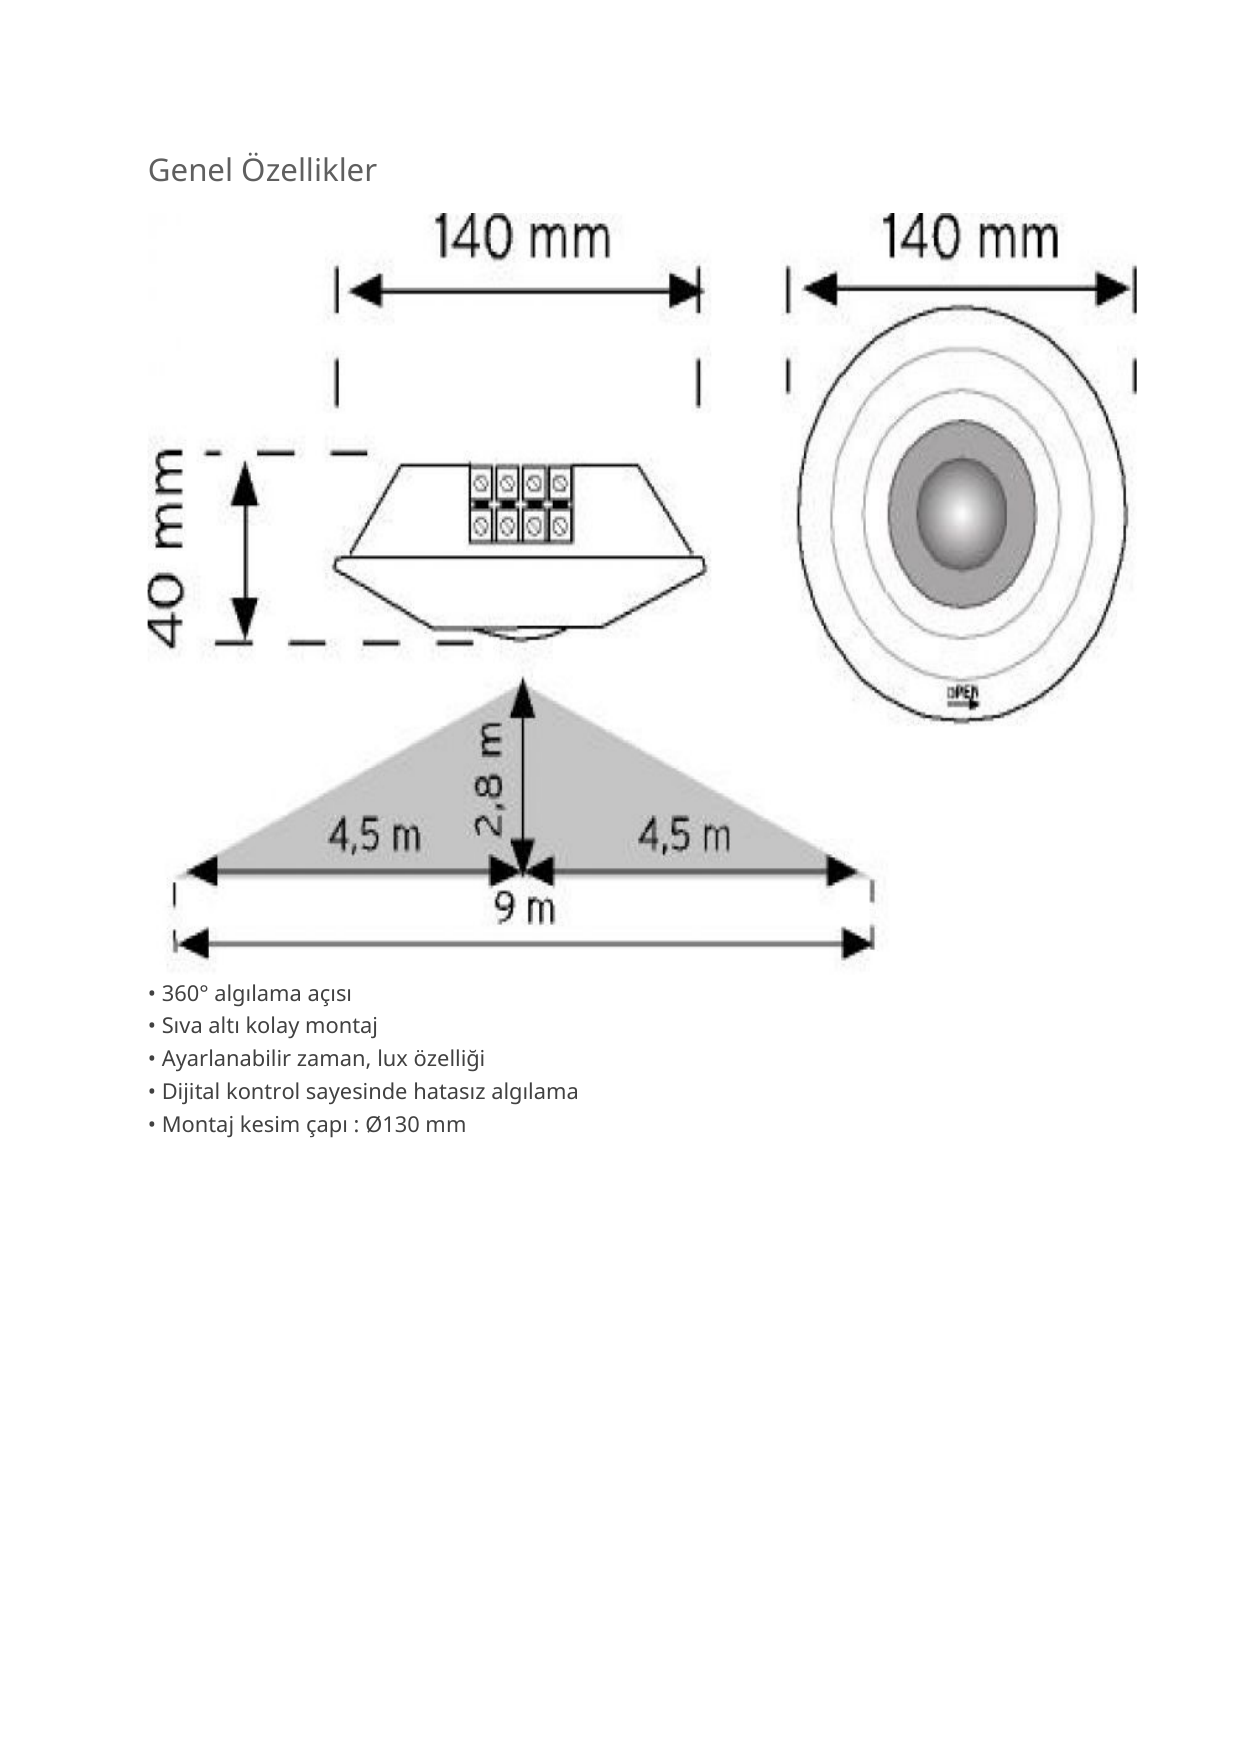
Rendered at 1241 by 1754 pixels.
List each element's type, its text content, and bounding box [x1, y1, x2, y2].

text • 360° algılama açısı [148, 975, 1093, 1007]
picture [147, 213, 1137, 975]
text • Dijital kontrol sayesinde hatasız algılama [148, 1073, 1093, 1106]
text Genel Özellikler [148, 148, 1093, 190]
text • Ayarlanabilir zaman, lux özelliği [148, 1040, 1093, 1073]
text • Sıva altı kolay montaj [148, 1007, 1093, 1040]
text • Montaj kesim çapı : Ø130 mm [148, 1106, 1093, 1139]
